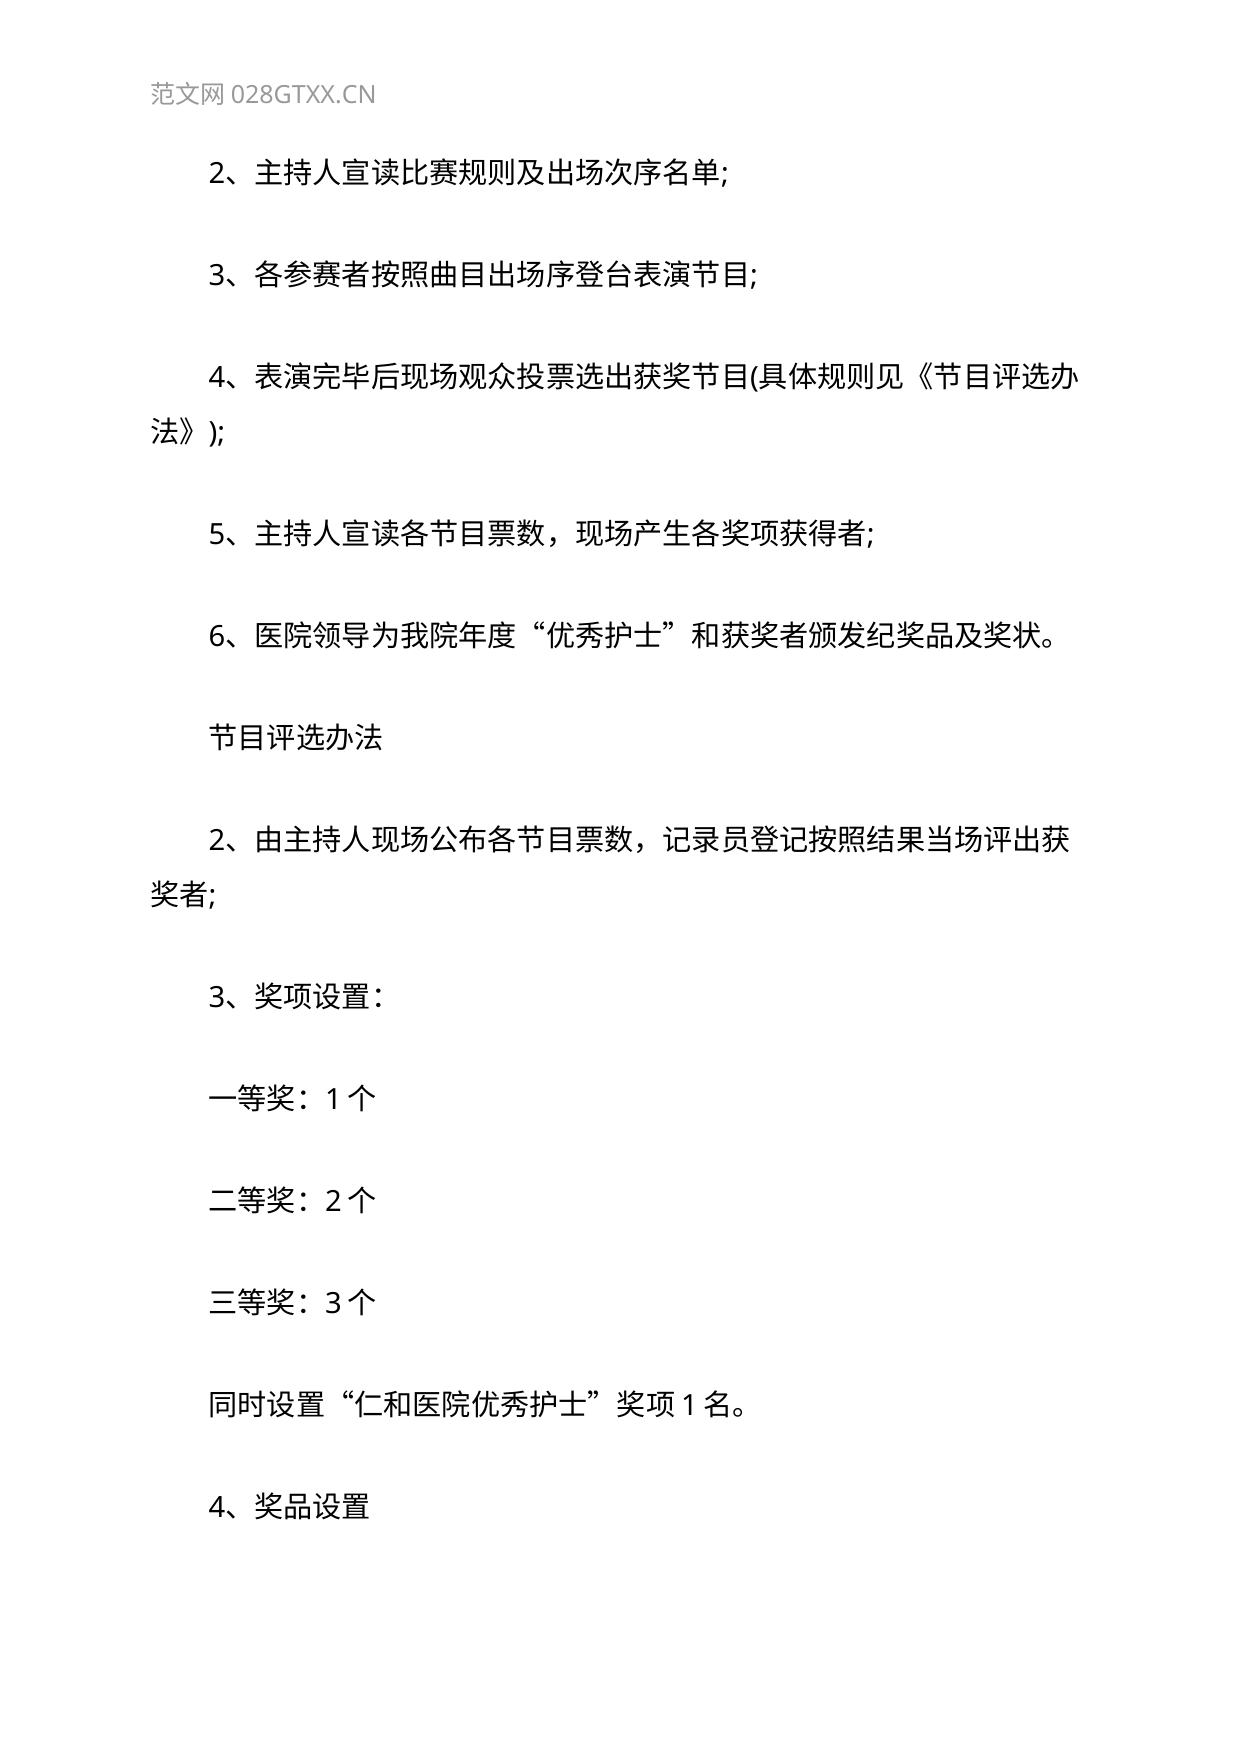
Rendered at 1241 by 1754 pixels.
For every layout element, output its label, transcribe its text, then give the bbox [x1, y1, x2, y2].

text 二等奖：2个 [150, 1178, 1090, 1220]
text 一等奖：1个 [150, 1076, 1090, 1118]
text 2、主持人宣读比赛规则及出场次序名单; [150, 150, 1090, 192]
text 4、表演完毕后现场观众投票选出获奖节目(具体规则见《节目评选办法》); [150, 354, 1090, 451]
text 2、由主持人现场公布各节目票数，记录员登记按照结果当场评出获奖者; [150, 817, 1090, 914]
text 4、奖品设置 [150, 1483, 1090, 1526]
text 3、奖项设置： [150, 974, 1090, 1016]
text 6、医院领导为我院年度“优秀护士”和获奖者颁发纪奖品及奖状。 [150, 613, 1090, 655]
text 同时设置“仁和医院优秀护士”奖项1名。 [150, 1382, 1090, 1424]
text 三等奖：3个 [150, 1279, 1090, 1322]
text 5、主持人宣读各节目票数，现场产生各奖项获得者; [150, 511, 1090, 553]
text 节目评选办法 [150, 715, 1090, 757]
text 3、各参赛者按照曲目出场序登台表演节目; [150, 252, 1090, 294]
